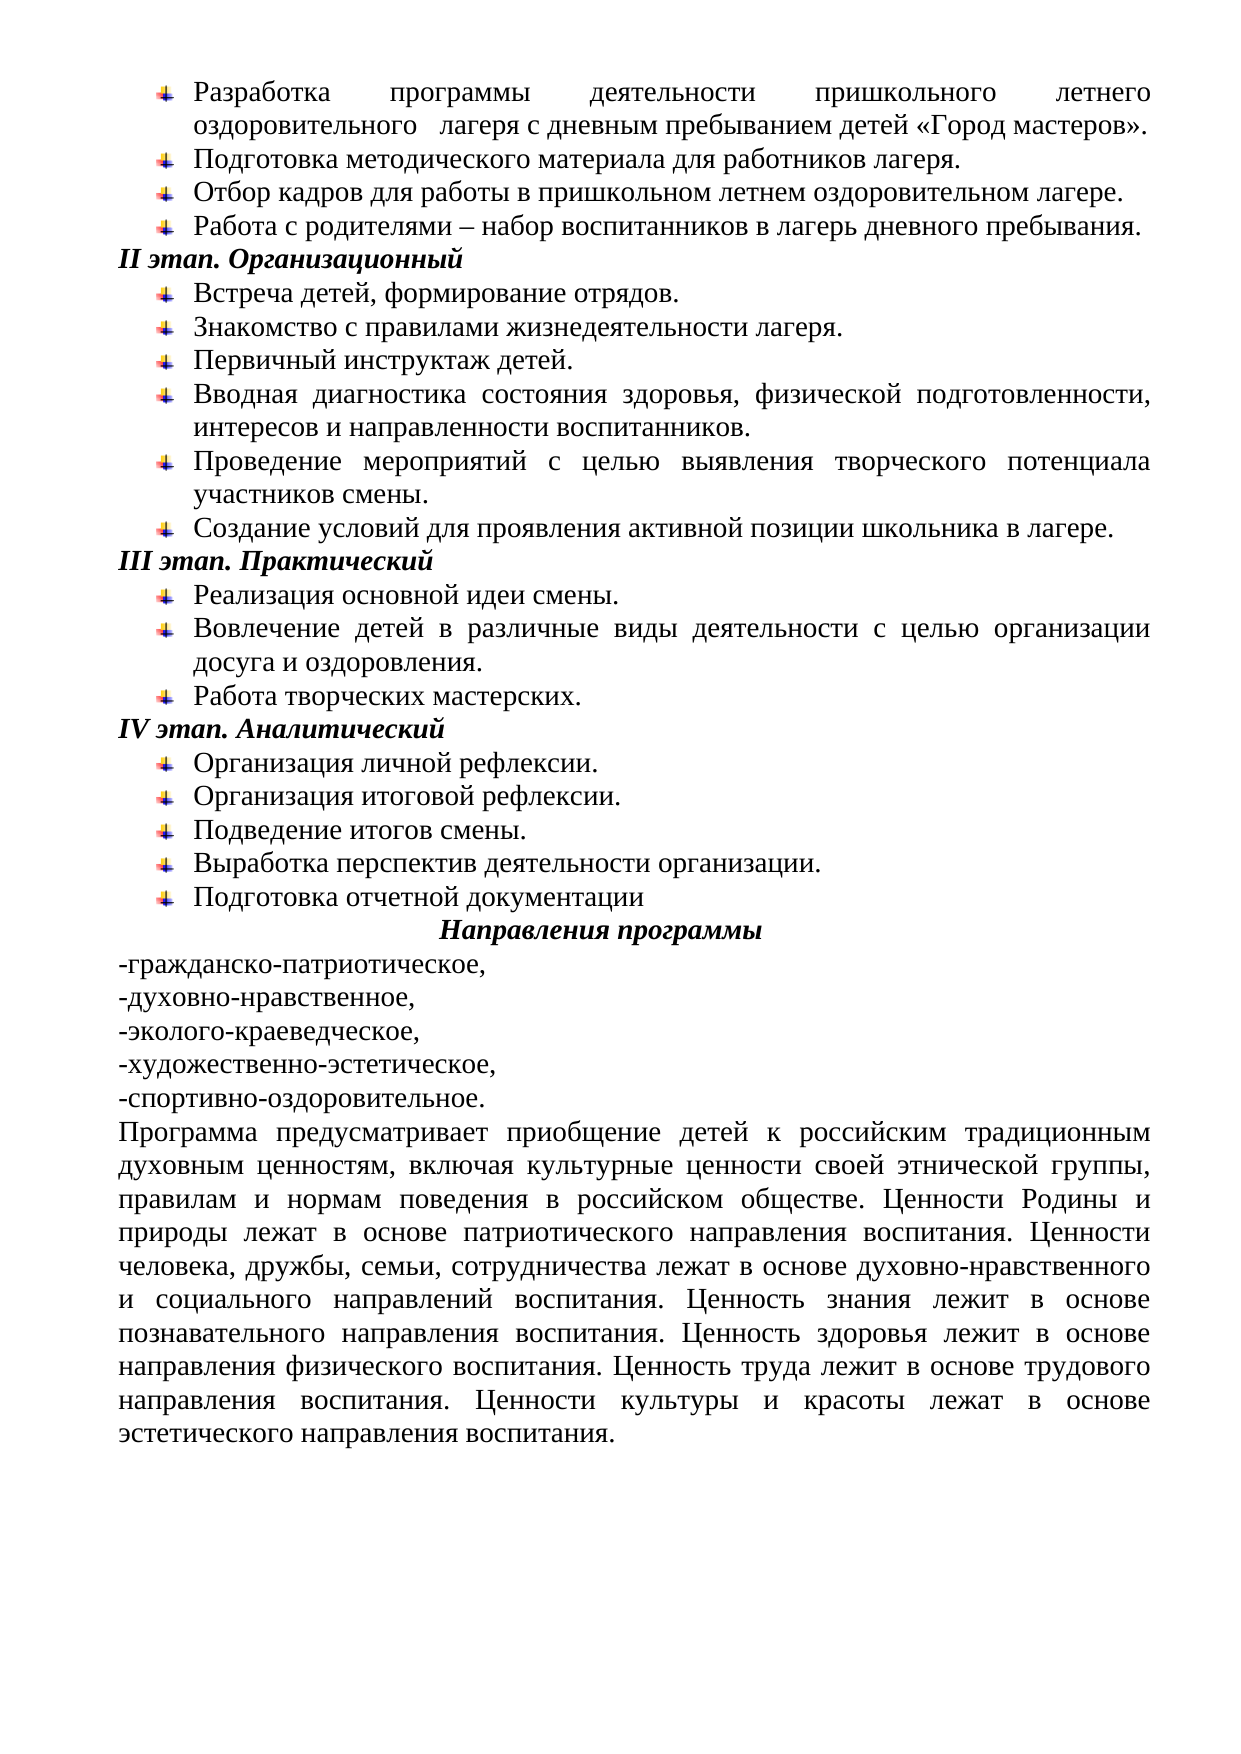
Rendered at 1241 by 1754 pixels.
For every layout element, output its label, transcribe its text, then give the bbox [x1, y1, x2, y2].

picture [156, 587, 174, 605]
text -гражданско-патриотическое, [118, 946, 1152, 979]
list Работа с родителями – набор воспитанников в лагерь дневного пребывания. [156, 208, 1152, 242]
picture [156, 520, 174, 538]
list Подведение итогов смены. [156, 812, 1152, 845]
text -эколого-краеведческое, [118, 1013, 1152, 1047]
picture [156, 84, 174, 102]
picture [156, 319, 174, 336]
list Подготовка отчетной документации [156, 879, 1152, 912]
picture [156, 889, 174, 907]
picture [156, 755, 174, 772]
text Программа предусматривает приобщение детей к российским традиционным духовным ценностям, включая культурные ценности своей этнической группы, правилам и нормам поведения в российском обществе. Ценности Родины и природы лежат в основе патриотического направления воспитания. Ценности человека, дружбы, семьи, сотрудничества лежат в основе духовно-нравственного и социального направлений воспитания. Ценность знания лежит в основе познавательного направления воспитания. Ценность здоровья лежит в основе направления физического воспитания. Ценность труда лежит в основе трудового направления воспитания. Ценности культуры и красоты лежат в основе эстетического направления воспитания. [118, 1114, 1152, 1449]
list Первичный инструктаж детей. [156, 342, 1152, 376]
text -спортивно-оздоровительное. [118, 1080, 1152, 1114]
picture [156, 151, 174, 169]
text II этап. Организационный [118, 242, 1152, 275]
list Работа творческих мастерских. [156, 678, 1152, 711]
list Организация личной рефлексии. [156, 745, 1152, 778]
text Направления программы [118, 912, 1152, 946]
picture [156, 386, 174, 404]
text III этап. Практический [118, 543, 1152, 577]
picture [156, 789, 174, 806]
picture [156, 621, 174, 638]
list Встреча детей, формирование отрядов. [156, 275, 1152, 309]
list Знакомство с правилами жизнедеятельности лагеря. [156, 309, 1152, 342]
picture [156, 185, 174, 202]
picture [156, 353, 174, 370]
list Организация итоговой рефлексии. [156, 778, 1152, 812]
list Проведение мероприятий с целью выявления творческого потенциала участников смены. [156, 443, 1152, 510]
text -духовно-нравственное, [118, 979, 1152, 1013]
text IV этап. Аналитический [118, 711, 1152, 745]
picture [156, 856, 174, 873]
picture [156, 285, 174, 303]
text -художественно-эстетическое, [118, 1047, 1152, 1080]
picture [156, 688, 174, 705]
list Создание условий для проявления активной позиции школьника в лагере. [156, 510, 1152, 543]
list Отбор кадров для работы в пришкольном летнем оздоровительном лагере. [156, 174, 1152, 208]
list Вовлечение детей в различные виды деятельности с целью организации досуга и оздоровления. [156, 611, 1152, 678]
picture [156, 218, 174, 236]
picture [156, 453, 174, 471]
list Вводная диагностика состояния здоровья, физической подготовленности, интересов и направленности воспитанников. [156, 376, 1152, 443]
list Разработка программы деятельности пришкольного летнего оздоровительного лагеря с дневным пребыванием детей «Город мастеров». [156, 74, 1152, 141]
picture [156, 822, 174, 840]
list Подготовка методического материала для работников лагеря. [156, 141, 1152, 174]
list Выработка перспектив деятельности организации. [156, 845, 1152, 879]
list Реализация основной идеи смены. [156, 577, 1152, 611]
